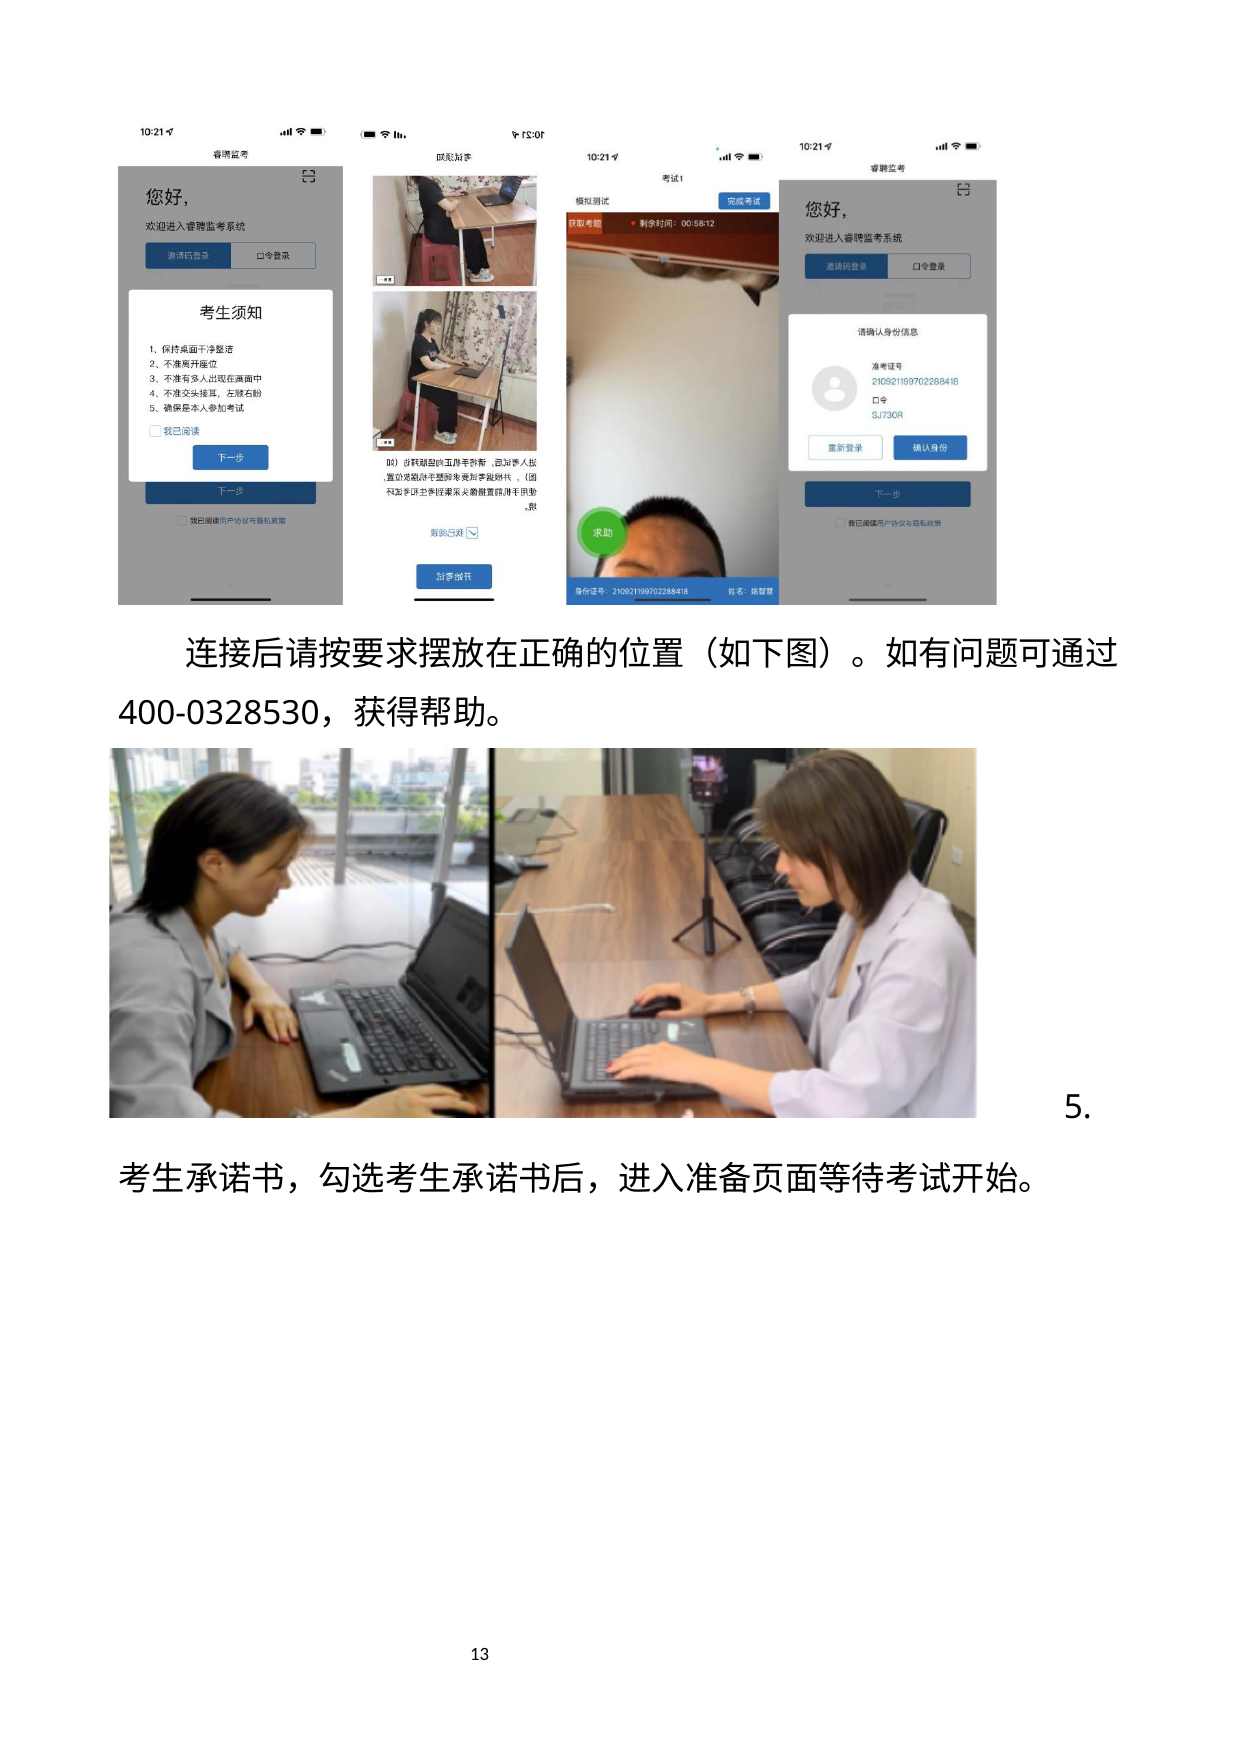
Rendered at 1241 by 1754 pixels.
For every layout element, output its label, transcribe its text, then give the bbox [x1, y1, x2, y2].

picture [109, 748, 979, 1118]
picture [118, 118, 997, 605]
text 5.考生承诺书，勾选考生承诺书后，进入准备页面等待考试开始。 [118, 1083, 1122, 1200]
text 连接后请按要求摆放在正确的位置（如下图）。如有问题可通过400-0328530，获得帮助。 [118, 619, 1122, 736]
text 第二视角登录后，需勾选考试承诺书，与注意事项。 [343, 118, 1122, 605]
